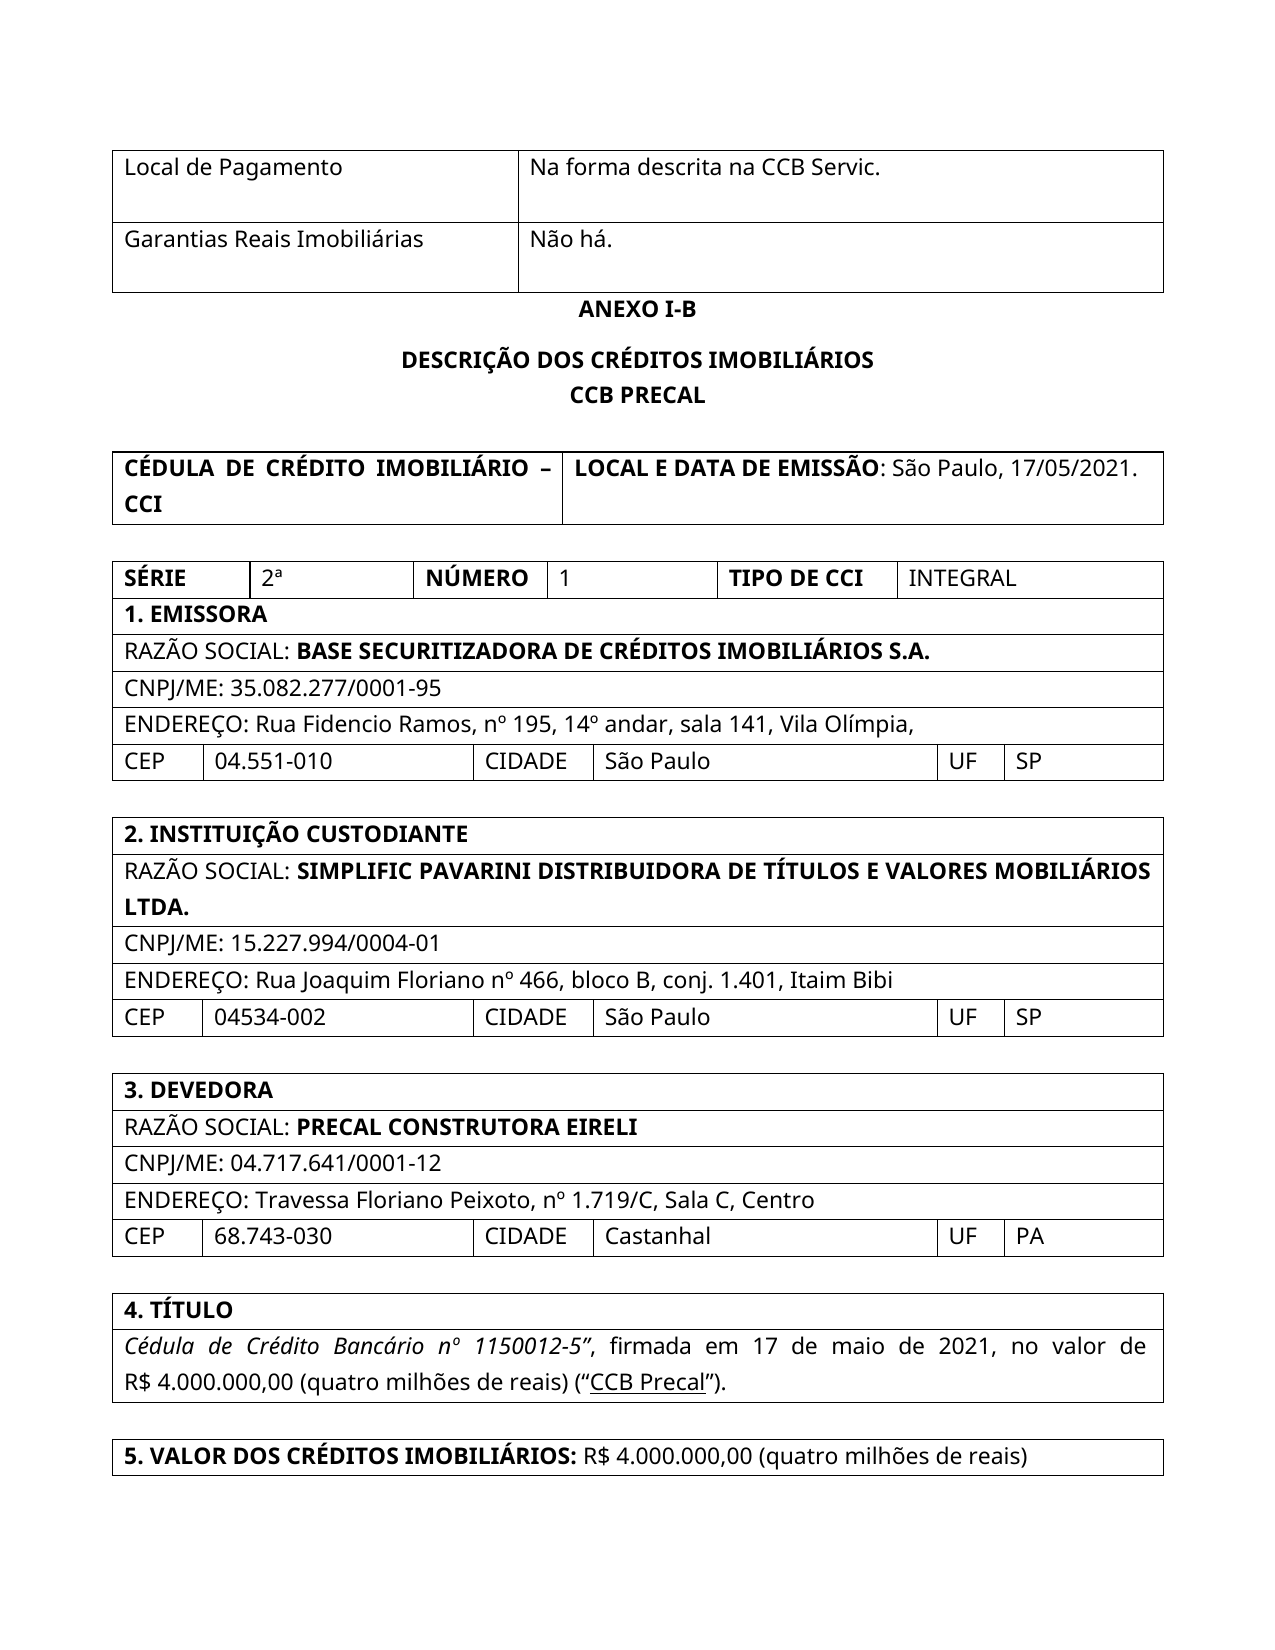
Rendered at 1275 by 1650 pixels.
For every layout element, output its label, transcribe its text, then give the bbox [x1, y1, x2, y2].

table_cell ENDEREÇO: Travessa Floriano Peixoto, nº 1.719/C, Sala C, Centro [113, 1184, 1163, 1219]
table_header NÚMERO [414, 562, 547, 597]
table_cell PA [1005, 1220, 1163, 1256]
table_cell SP [1005, 745, 1163, 780]
table_cell 04534-002 [203, 1000, 473, 1036]
table_header 5. VALOR DOS CRÉDITOS IMOBILIÁRIOS: R$ 4.000.000,00 (quatro milhões de reais) [113, 1440, 1163, 1475]
table_header INTEGRAL [898, 562, 1163, 597]
table_cell CNPJ/ME: 15.227.994/0004-01 [113, 927, 1163, 963]
table_cell UF [938, 745, 1004, 780]
table_cell CIDADE [474, 1000, 593, 1036]
table_header 2. INSTITUIÇÃO CUSTODIANTE [113, 818, 1163, 854]
table_cell UF [938, 1220, 1004, 1256]
table_cell SP [1005, 1000, 1163, 1036]
table_cell CNPJ/ME: 04.717.641/0001-12 [113, 1147, 1163, 1183]
text ANEXO I-B [112, 293, 1163, 324]
table_cell CIDADE [474, 1220, 593, 1256]
table_cell ENDEREÇO: Rua Fidencio Ramos, nº 195, 14º andar, sala 141, Vila Olímpia, [113, 708, 1163, 744]
table_cell 68.743-030 [203, 1220, 473, 1256]
table_cell 04.551-010 [204, 745, 473, 780]
table_cell Local de Pagamento [113, 151, 518, 222]
table_cell UF [938, 1000, 1004, 1036]
table_cell São Paulo [594, 745, 937, 780]
table_header TIPO DE CCI [718, 562, 897, 597]
table_cell Cédula de Crédito Bancário nº 1150012-5”, firmada em 17 de maio de 2021, no valor de R$ 4.000.000,00 (quatro milhões de reais) (“CCB Precal”). [113, 1330, 1163, 1402]
table_header 2ª [251, 562, 413, 597]
table_cell Não há. [519, 223, 1163, 292]
table_cell São Paulo [594, 1000, 937, 1036]
table_cell CNPJ/ME: 35.082.277/0001-95 [113, 672, 1163, 707]
table_cell RAZÃO SOCIAL: SIMPLIFIC PAVARINI DISTRIBUIDORA DE TÍTULOS E VALORES MOBILIÁRIOS LTDA. [113, 855, 1163, 926]
table_header SÉRIE [113, 562, 249, 597]
text descrição DOS CRÉDITOS IMOBILIÁRIOS [112, 343, 1163, 375]
table_header 1 [548, 562, 717, 597]
table_cell CEP [113, 1220, 202, 1256]
table_cell RAZÃO SOCIAL: BASE SECURITIZADORA DE CRÉDITOS IMOBILIÁRIOS S.A. [113, 635, 1163, 671]
table_cell RAZÃO SOCIAL: PRECAL CONSTRUTORA EIRELI [113, 1111, 1163, 1146]
table_cell CEP [113, 1000, 202, 1036]
table_cell Garantias Reais Imobiliárias [113, 223, 518, 292]
table_header 3. DEVEDORA [113, 1074, 1163, 1109]
table_header 4. TÍTULO [113, 1294, 1163, 1329]
table_cell 1. EMISSORA [113, 599, 1163, 634]
table_cell Castanhal [594, 1220, 937, 1256]
table_cell CEP [113, 745, 203, 780]
table_header CÉDULA DE CRÉDITO IMOBILIÁRIO – CCI [113, 453, 562, 524]
text CCB precal [112, 379, 1163, 411]
table_cell Na forma descrita na CCB Servic. [519, 151, 1163, 222]
table_cell CIDADE [474, 745, 593, 780]
table_header LOCAL E DATA DE EMISSÃO: São Paulo, 17/05/2021. [563, 453, 1163, 524]
table_cell ENDEREÇO: Rua Joaquim Floriano nº 466, bloco B, conj. 1.401, Itaim Bibi [113, 964, 1163, 999]
